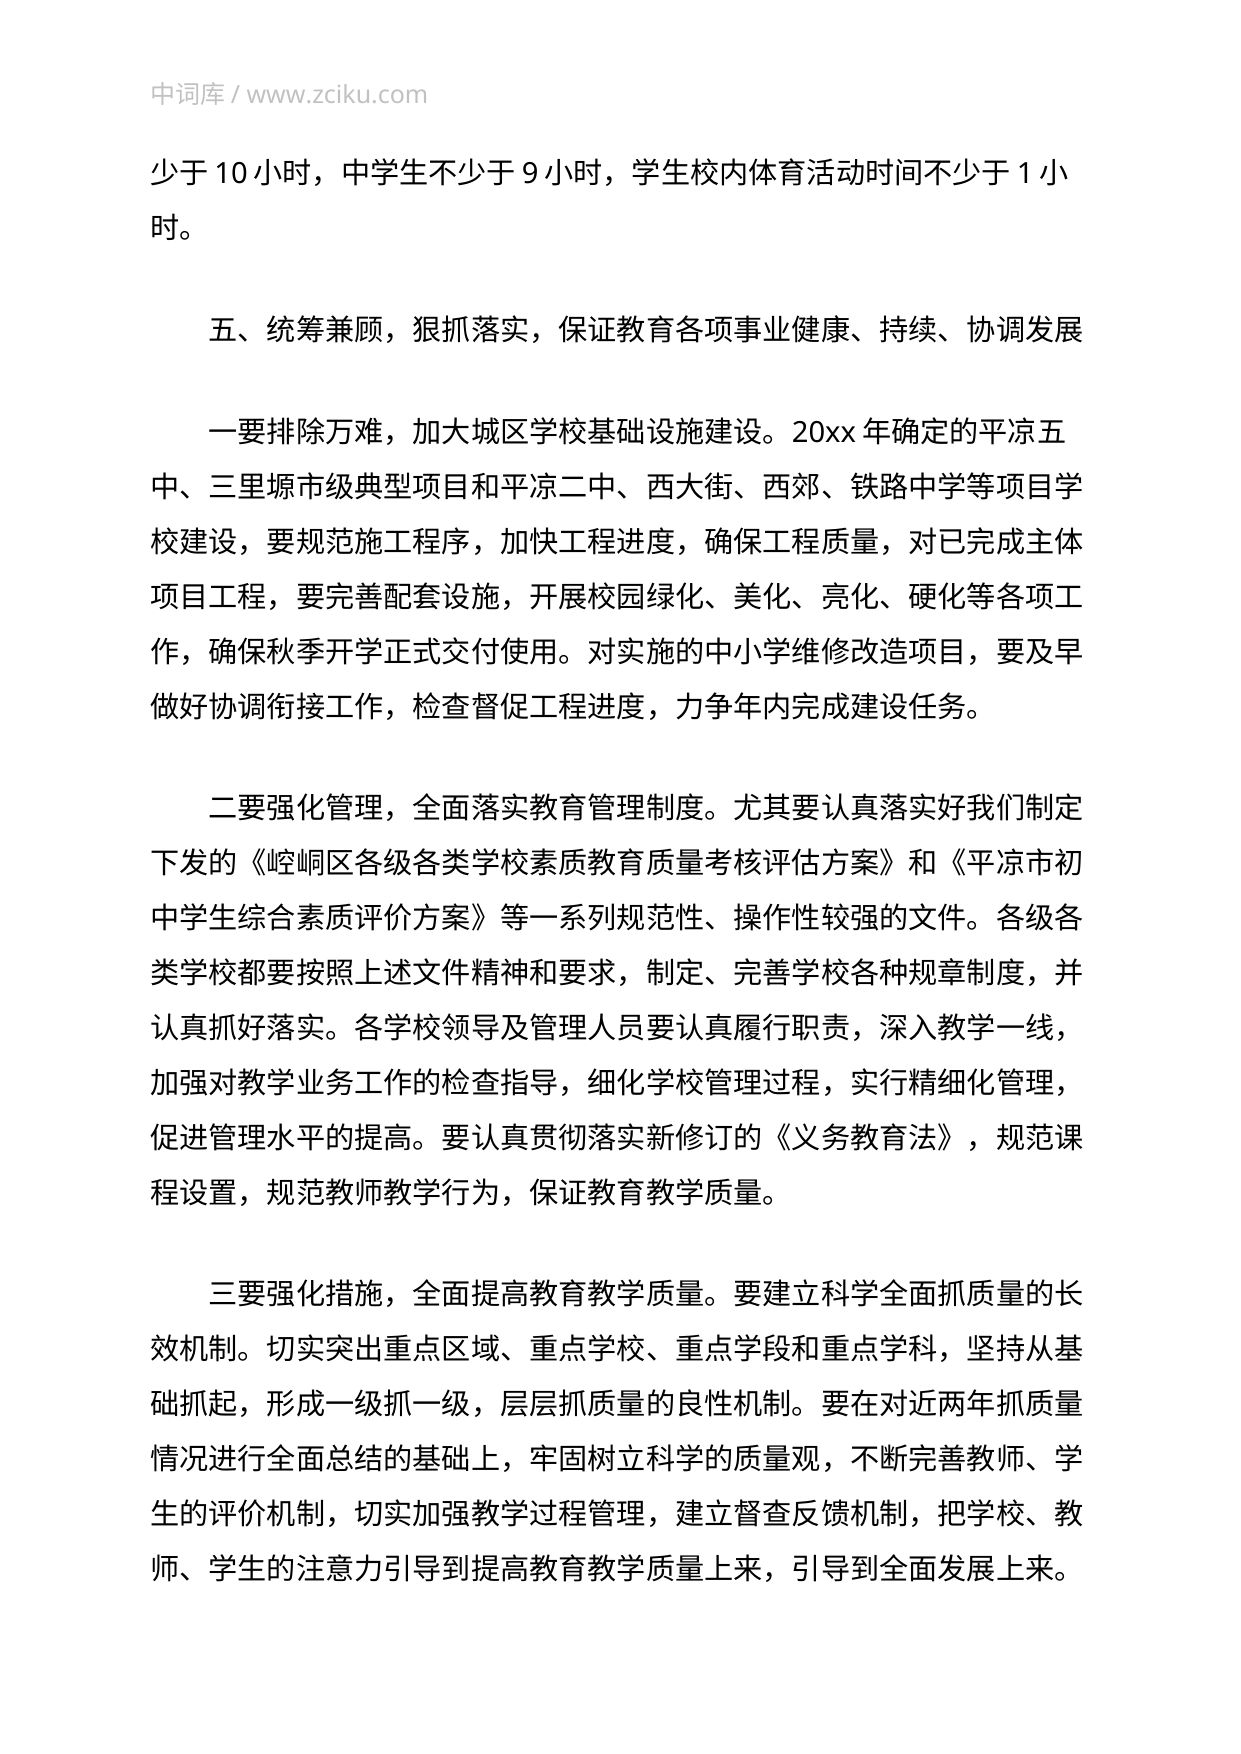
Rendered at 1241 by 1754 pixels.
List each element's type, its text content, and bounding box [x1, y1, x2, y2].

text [150, 150, 1090, 247]
text 二要强化管理，全面落实教育管理制度。尤其要认真落实好我们制定下发的《崆峒区各级各类学校素质教育质量考核评估方案》和《平凉市初中学生综合素质评价方案》等一系列规范性、操作性较强的文件。各级各类学校都要按照上述文件精神和要求，制定、完善学校各种规章制度，并认真抓好落实。各学校领导及管理人员要认真履行职责，深入教学一线，加强对教学业务工作的检查指导，细化学校管理过程，实行精细化管理，促进管理水平的提高。要认真贯彻落实新修订的《义务教育法》，规范课程设置，规范教师教学行为，保证教育教学质量。 [150, 785, 1090, 1211]
text 一要排除万难，加大城区学校基础设施建设。20xx年确定的平凉五中、三里塬市级典型项目和平凉二中、西大街、西郊、铁路中学等项目学校建设，要规范施工程序，加快工程进度，确保工程质量，对已完成主体项目工程，要完善配套设施，开展校园绿化、美化、亮化、硬化等各项工作，确保秋季开学正式交付使用。对实施的中小学维修改造项目，要及早做好协调衔接工作，检查督促工程进度，力争年内完成建设任务。 [150, 408, 1090, 725]
text 五、统筹兼顾，狠抓落实，保证教育各项事业健康、持续、协调发展 [150, 307, 1090, 349]
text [150, 1271, 1090, 1588]
